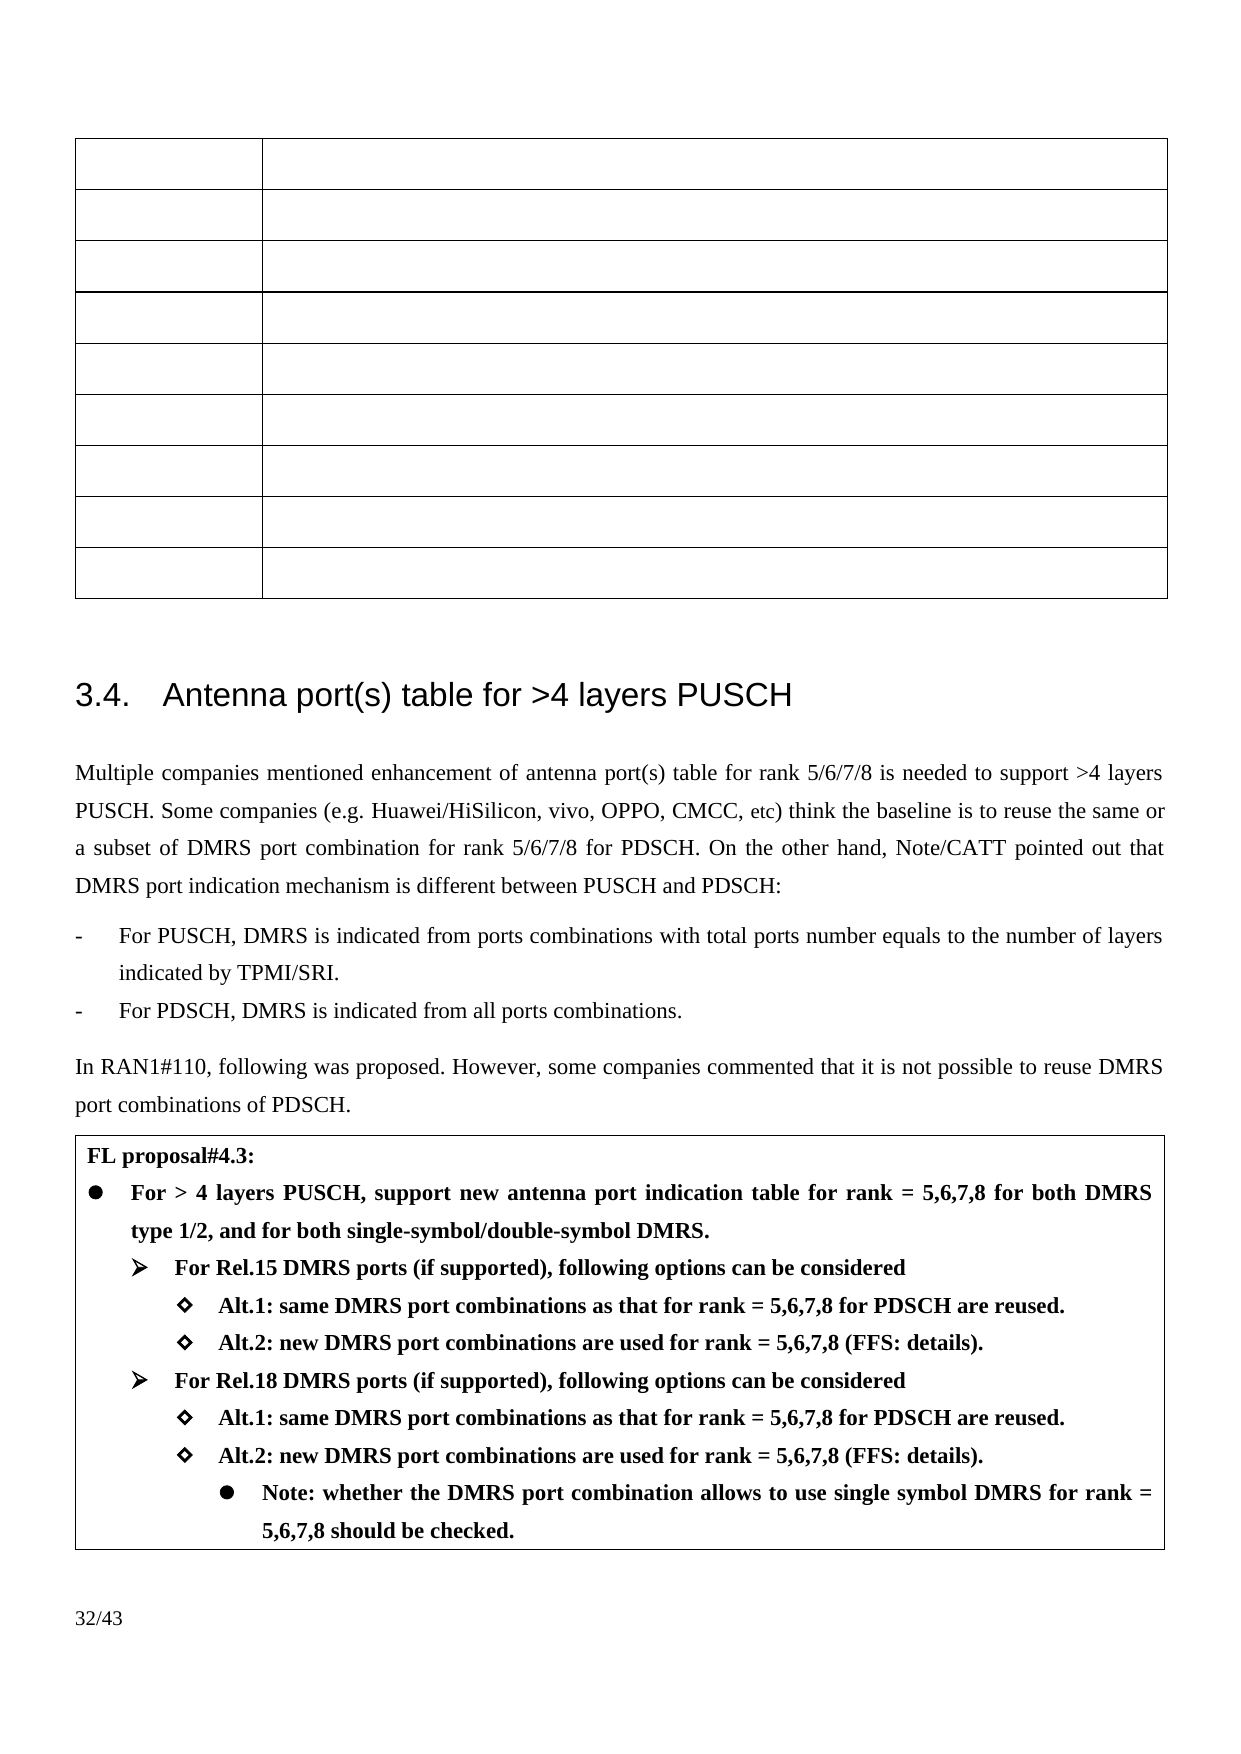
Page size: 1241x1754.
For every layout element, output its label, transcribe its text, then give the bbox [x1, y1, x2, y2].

table_cell [263, 395, 1167, 444]
table_cell [76, 293, 262, 342]
table_cell [76, 497, 262, 547]
list For PDSCH, DMRS is indicated from all ports combinations. [75, 991, 1165, 1029]
text In RAN1#110, following was proposed. However, some companies commented that it is not possible to reuse DMRS port combinations of PDSCH. [75, 1048, 1165, 1123]
table_cell [263, 446, 1167, 496]
table_cell [76, 139, 262, 189]
table_cell [76, 395, 262, 444]
table_cell [76, 446, 262, 496]
table_cell [76, 190, 262, 240]
table_cell [76, 344, 262, 393]
table_header FL proposal#4.3: For > 4 layers PUSCH, support new antenna port indication table for rank = 5,6,7,8 for both DMRS type 1/2, and for both single-symbol/double-symbol DMRS. For Rel.15 DMRS ports (if supported), following options can be considered Alt.1: same DMRS port combinations as that for rank = 5,6,7,8 for PDSCH are reused. Alt.2: new DMRS port combinations are used for rank = 5,6,7,8 (FFS: details). For Rel.18 DMRS ports (if supported), following options can be considered Alt.1: same DMRS port combinations as that for rank = 5,6,7,8 for PDSCH are reused. Alt.2: new DMRS port combinations are used for rank = 5,6,7,8 (FFS: details). Note: whether the DMRS port combination allows to use single symbol DMRS for rank = 5,6,7,8 should be checked. [76, 1136, 1164, 1549]
table_cell [76, 548, 262, 598]
list For PUSCH, DMRS is indicated from ports combinations with total ports number equals to the number of layers indicated by TPMI/SRI. [75, 916, 1165, 991]
table_cell [263, 497, 1167, 547]
table_cell [263, 344, 1167, 393]
text Multiple companies mentioned enhancement of antenna port(s) table for rank 5/6/7/8 is needed to support >4 layers PUSCH. Some companies (e.g. Huawei/HiSilicon, vivo, OPPO, CMCC, etc) think the baseline is to reuse the same or a subset of DMRS port combination for rank 5/6/7/8 for PDSCH. On the other hand, Note/CATT pointed out that DMRS port indication mechanism is different between PUSCH and PDSCH: [75, 754, 1165, 904]
table_cell [263, 139, 1167, 189]
table_cell [76, 241, 262, 291]
subtitle Antenna port(s) table for >4 layers PUSCH [75, 657, 1165, 732]
table_cell [263, 548, 1167, 598]
table_cell [263, 241, 1167, 291]
table_cell [263, 293, 1167, 342]
table_cell [263, 190, 1167, 240]
